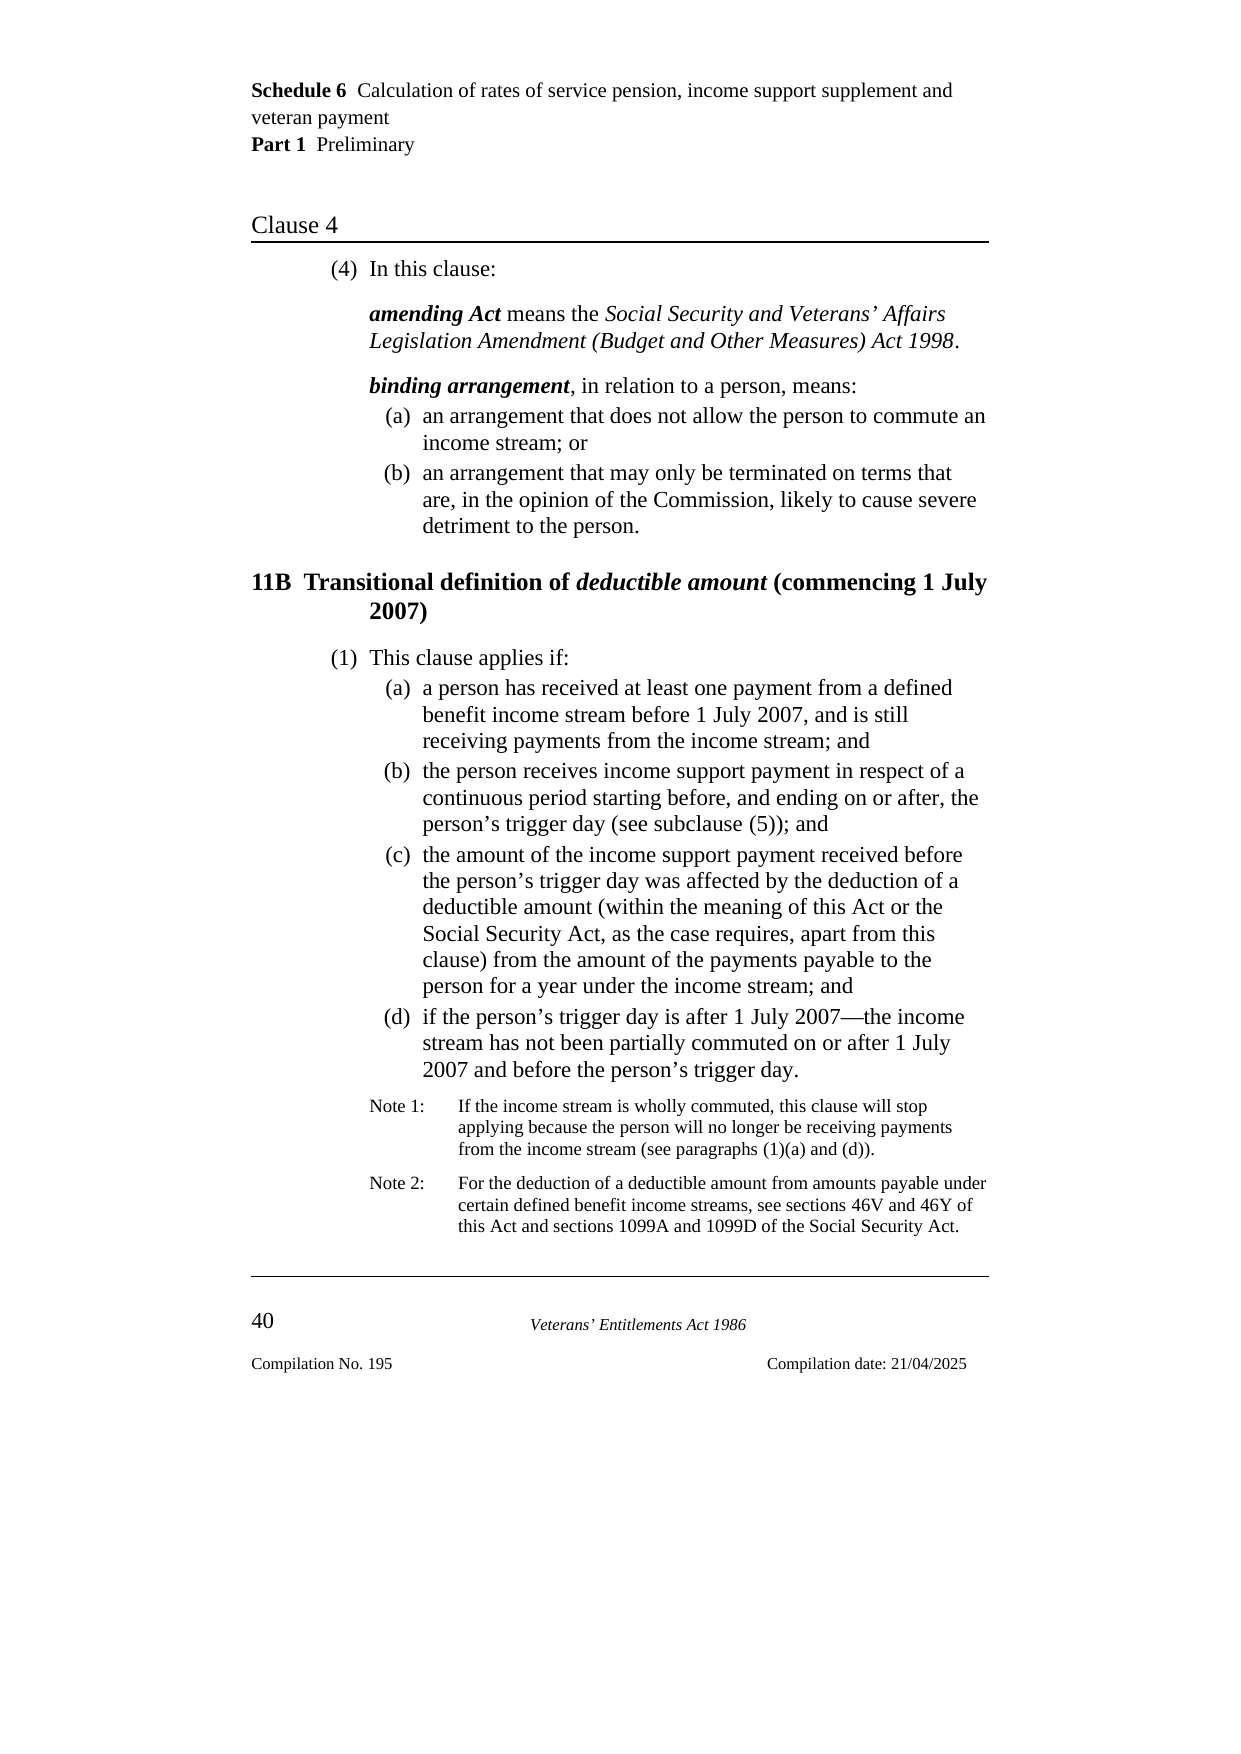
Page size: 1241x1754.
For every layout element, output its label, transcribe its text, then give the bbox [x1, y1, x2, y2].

text (a) a person has received at least one payment from a defined benefit income stream before 1 July 2007, and is still receiving payments from the income stream; and [251, 674, 989, 753]
text Note 2: For the deduction of a deductible amount from amounts payable under certain defined benefit income streams, see sections 46V and 46Y of this Act and sections 1099A and 1099D of the Social Security Act. [369, 1172, 989, 1237]
text Note 1: If the income stream is wholly commuted, this clause will stop applying because the person will no longer be receiving payments from the income stream (see paragraphs (1)(a) and (d)). [369, 1095, 989, 1159]
text (1) This clause applies if: [251, 644, 989, 670]
text amending Act means the Social Security and Veterans’ Affairs Legislation Amendment (Budget and Other Measures) Act 1998. [369, 300, 989, 353]
text (4) In this clause: [251, 255, 989, 282]
text (b) the person receives income support payment in respect of a continuous period starting before, and ending on or after, the person’s trigger day (see subclause (5)); and [251, 757, 989, 837]
text (b) an arrangement that may only be terminated on terms that are, in the opinion of the Commission, likely to cause severe detriment to the person. [251, 459, 989, 538]
text binding arrangement, in relation to a person, means: [369, 372, 989, 398]
text 11B Transitional definition of deductible amount (commencing 1 July 2007) [251, 567, 989, 625]
text (a) an arrangement that does not allow the person to commute an income stream; or [251, 402, 989, 455]
text (c) the amount of the income support payment received before the person’s trigger day was affected by the deduction of a deductible amount (within the meaning of this Act or the Social Security Act, as the case requires, apart from this clause) from the amount of the payments payable to the person for a year under the income stream; and [251, 841, 989, 999]
text (d) if the person’s trigger day is after 1 July 2007—the income stream has not been partially commuted on or after 1 July 2007 and before the person’s trigger day. [251, 1003, 989, 1082]
